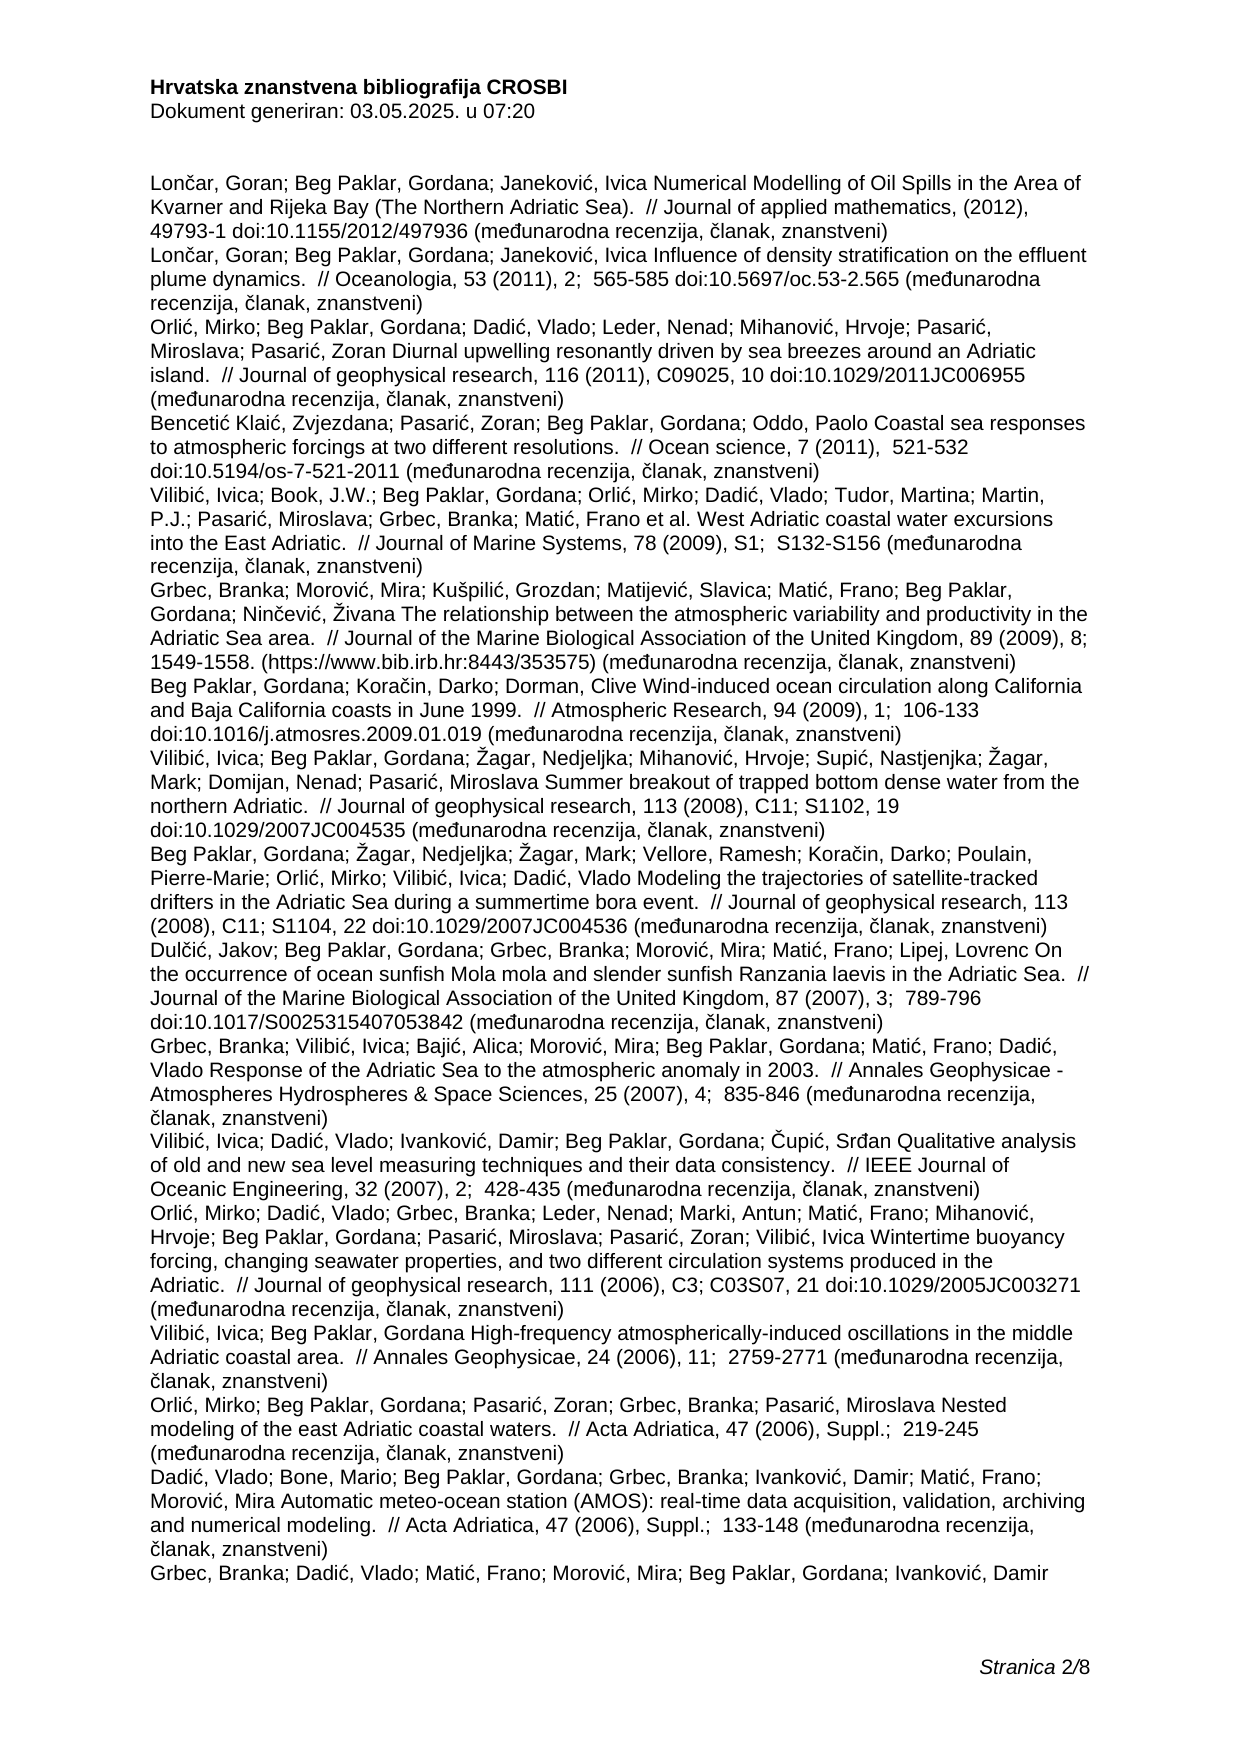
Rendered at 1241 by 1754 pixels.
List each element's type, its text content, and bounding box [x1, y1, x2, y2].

text Beg Paklar, Gordana; Žagar, Nedjeljka; Žagar, Mark; Vellore, Ramesh; Koračin, Darko; Poulain, Pierre-Marie; Orlić, Mirko; Vilibić, Ivica; Dadić, Vlado [150, 842, 1090, 938]
text Dulčić, Jakov; Beg Paklar, Gordana; Grbec, Branka; Morović, Mira; Matić, Frano; Lipej, Lovrenc [150, 938, 1090, 1033]
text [150, 1561, 1090, 1584]
text Orlić, Mirko; Beg Paklar, Gordana; Pasarić, Zoran; Grbec, Branka; Pasarić, Miroslava [150, 1393, 1090, 1465]
text Grbec, Branka; Morović, Mira; Kušpilić, Grozdan; Matijević, Slavica; Matić, Frano; Beg Paklar, Gordana; Ninčević, Živana [150, 578, 1090, 674]
text Lončar, Goran; Beg Paklar, Gordana; Janeković, Ivica [150, 171, 1090, 243]
text Vilibić, Ivica; Beg Paklar, Gordana [150, 1321, 1090, 1393]
text Bencetić Klaić, Zvjezdana; Pasarić, Zoran; Beg Paklar, Gordana; Oddo, Paolo [150, 411, 1090, 482]
text Beg Paklar, Gordana; Koračin, Darko; Dorman, Clive [150, 674, 1090, 746]
text Dadić, Vlado; Bone, Mario; Beg Paklar, Gordana; Grbec, Branka; Ivanković, Damir; Matić, Frano; Morović, Mira [150, 1465, 1090, 1561]
text Vilibić, Ivica; Beg Paklar, Gordana; Žagar, Nedjeljka; Mihanović, Hrvoje; Supić, Nastjenjka; Žagar, Mark; Domijan, Nenad; Pasarić, Miroslava [150, 746, 1090, 842]
text Lončar, Goran; Beg Paklar, Gordana; Janeković, Ivica [150, 243, 1090, 315]
text Orlić, Mirko; Beg Paklar, Gordana; Dadić, Vlado; Leder, Nenad; Mihanović, Hrvoje; Pasarić, Miroslava; Pasarić, Zoran [150, 315, 1090, 411]
text Orlić, Mirko; Dadić, Vlado; Grbec, Branka; Leder, Nenad; Marki, Antun; Matić, Frano; Mihanović, Hrvoje; Beg Paklar, Gordana; Pasarić, Miroslava; Pasarić, Zoran; Vilibić, Ivica [150, 1201, 1090, 1321]
text Grbec, Branka; Vilibić, Ivica; Bajić, Alica; Morović, Mira; Beg Paklar, Gordana; Matić, Frano; Dadić, Vlado [150, 1033, 1090, 1129]
text Vilibić, Ivica; Dadić, Vlado; Ivanković, Damir; Beg Paklar, Gordana; Čupić, Srđan [150, 1129, 1090, 1201]
text Vilibić, Ivica; Book, J.W.; Beg Paklar, Gordana; Orlić, Mirko; Dadić, Vlado; Tudor, Martina; Martin, P.J.; Pasarić, Miroslava; Grbec, Branka; Matić, Frano et al. [150, 482, 1090, 578]
